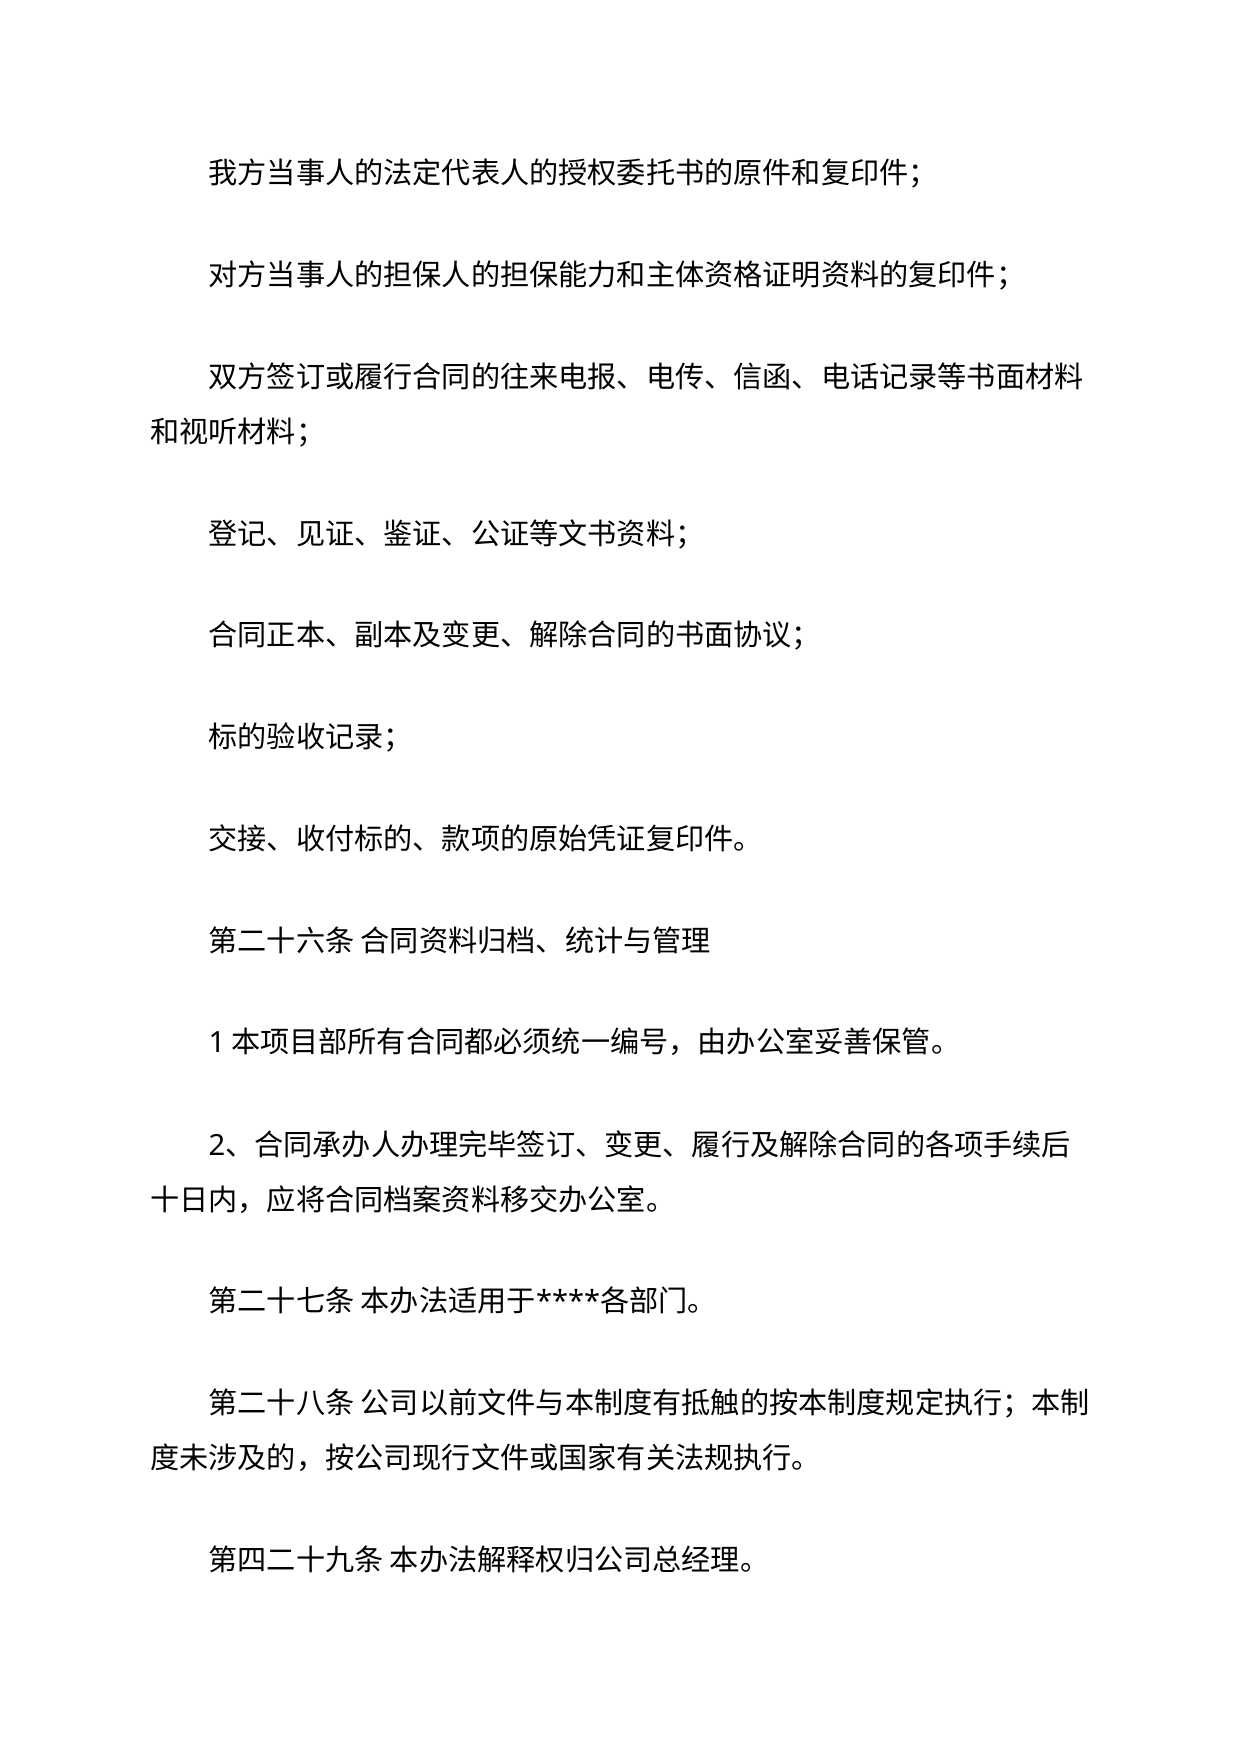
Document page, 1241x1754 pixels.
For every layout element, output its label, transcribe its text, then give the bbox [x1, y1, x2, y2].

text 对方当事人的担保人的担保能力和主体资格证明资料的复印件； [150, 252, 1090, 294]
text 1本项目部所有合同都必须统一编号，由办公室妥善保管。 [150, 1019, 1090, 1061]
text 合同正本、副本及变更、解除合同的书面协议； [150, 612, 1090, 654]
text 登记、见证、鉴证、公证等文书资料； [150, 510, 1090, 552]
text 标的验收记录； [150, 714, 1090, 756]
text 2、合同承办人办理完毕签订、变更、履行及解除合同的各项手续后十日内，应将合同档案资料移交办公室。 [150, 1121, 1090, 1218]
text 交接、收付标的、款项的原始凭证复印件。 [150, 816, 1090, 858]
text 我方当事人的法定代表人的授权委托书的原件和复印件； [150, 150, 1090, 192]
text 第二十七条 本办法适用于****各部门。 [150, 1278, 1090, 1320]
text 第二十八条 公司以前文件与本制度有抵触的按本制度规定执行；本制度未涉及的，按公司现行文件或国家有关法规执行。 [150, 1380, 1090, 1477]
text 第二十六条 合同资料归档、统计与管理 [150, 917, 1090, 959]
text 双方签订或履行合同的往来电报、电传、信函、电话记录等书面材料和视听材料； [150, 353, 1090, 451]
text 第四二十九条 本办法解释权归公司总经理。 [150, 1536, 1090, 1579]
